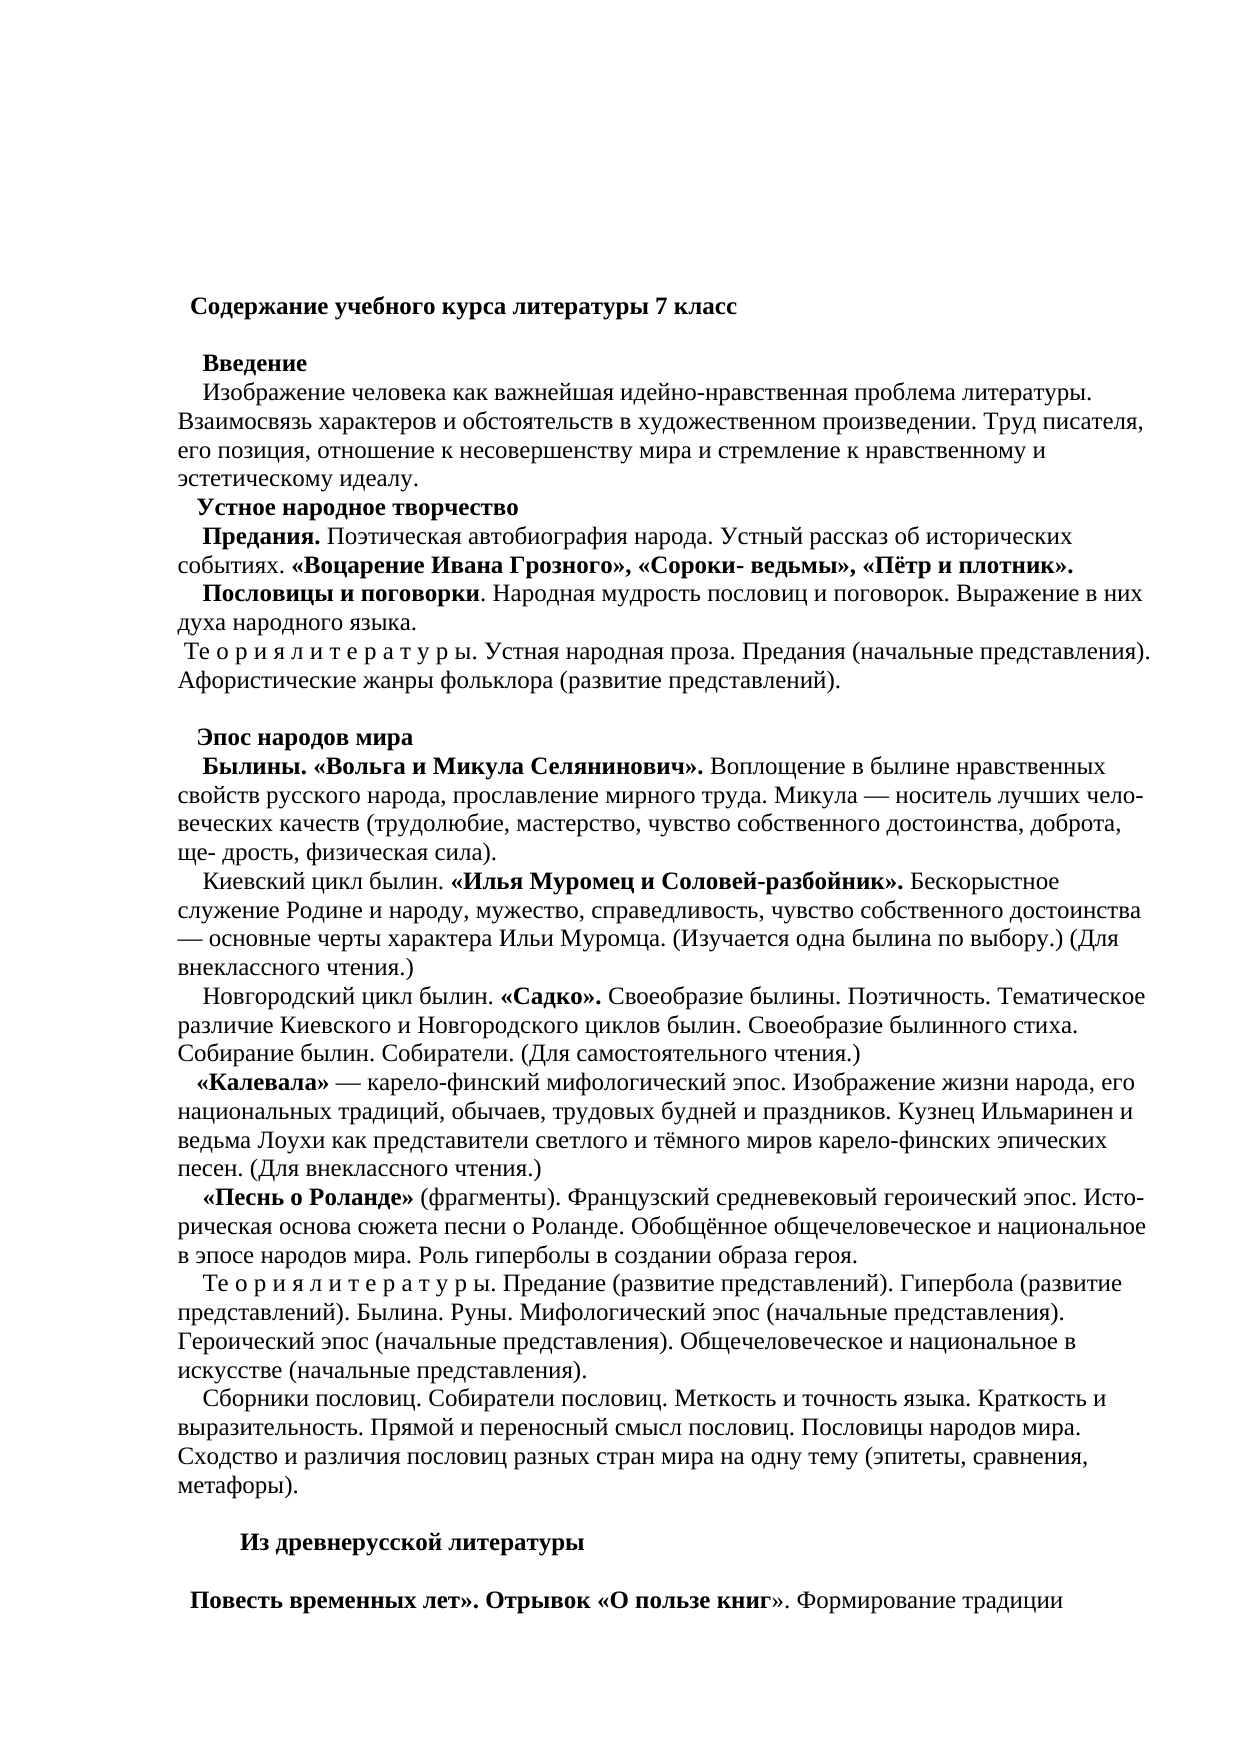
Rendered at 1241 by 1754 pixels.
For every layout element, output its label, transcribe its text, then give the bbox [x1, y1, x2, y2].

text «Песнь о Роланде» (фрагменты). Французский средневековый героический эпос. Исто-рическая основа сюжета песни о Роланде. Обобщённое общечеловеческое и национальное в эпосе народов мира. Роль гиперболы в создании образа героя. [177, 1182, 1152, 1268]
text Изображение человека как важнейшая идейно-нравственная проблема литературы. Взаимосвязь характеров и обстоятельств в художественном произведении. Труд писателя, его позиция, отношение к несовершенству мира и стремление к нравственному и эстетическому идеалу. [177, 377, 1152, 492]
text Из древнерусской литературы [177, 1527, 1152, 1556]
text «Калевала» — карело-финский мифологический эпос. Изображение жизни народа, его национальных традиций, обычаев, трудовых будней и праздников. Кузнец Ильмаринен и ведьма Лоухи как представители светлого и тёмного миров карело-финских эпических песен. (Для внеклассного чтения.) [177, 1067, 1152, 1182]
text Те о р и я л и т е р а т у р ы. Устная народная проза. Предания (начальные представления). Афористические жанры фольклора (развитие представлений). [177, 636, 1152, 693]
text Повесть временных лет». Отрывок «О пользе книг». Формирование традиции [177, 1585, 1152, 1613]
text Эпос народов мира [177, 722, 1152, 751]
text Былины. «Вольга и Микула Селянинович». Воплощение в былине нравственных свойств русского народа, прославление мирного труда. Микула — носитель лучших чело-веческих качеств (трудолюбие, мастерство, чувство собственного достоинства, доброта, ще- дрость, физическая сила). [177, 751, 1152, 866]
text Киевский цикл былин. «Илья Муромец и Соловей-разбойник». Бескорыстное служение Родине и народу, мужество, справедливость, чувство собственного достоинства — основные черты характера Ильи Муромца. (Изучается одна былина по выбору.) (Для внеклассного чтения.) [177, 866, 1152, 981]
text Содержание учебного курса литературы 7 класс [177, 291, 1152, 320]
text Новгородский цикл былин. «Садко». Своеобразие былины. Поэтичность. Тематическое различие Киевского и Новгородского циклов былин. Своеобразие былинного стиха. Собирание былин. Собиратели. (Для самостоятельного чтения.) [177, 981, 1152, 1067]
text Введение [177, 348, 1152, 377]
text Устное народное творчество [177, 492, 1152, 521]
text Пословицы и поговорки. Народная мудрость пословиц и поговорок. Выражение в них духа народного языка. [177, 578, 1152, 636]
text Те о р и я л и т е р а т у р ы. Предание (развитие представлений). Гипербола (развитие представлений). Былина. Руны. Мифологический эпос (начальные представления). Героический эпос (начальные представления). Общечеловеческое и национальное в искусстве (начальные представления). [177, 1268, 1152, 1383]
text Предания. Поэтическая автобиография народа. Устный рассказ об исторических событиях. «Воцарение Ивана Грозного», «Сороки- ведьмы», «Пётр и плотник». [177, 521, 1152, 578]
text Сборники пословиц. Собиратели пословиц. Меткость и точность языка. Краткость и выразительность. Прямой и переносный смысл пословиц. Пословицы народов мира. Сходство и различия пословиц разных стран мира на одну тему (эпитеты, сравнения, метафоры). [177, 1383, 1152, 1498]
